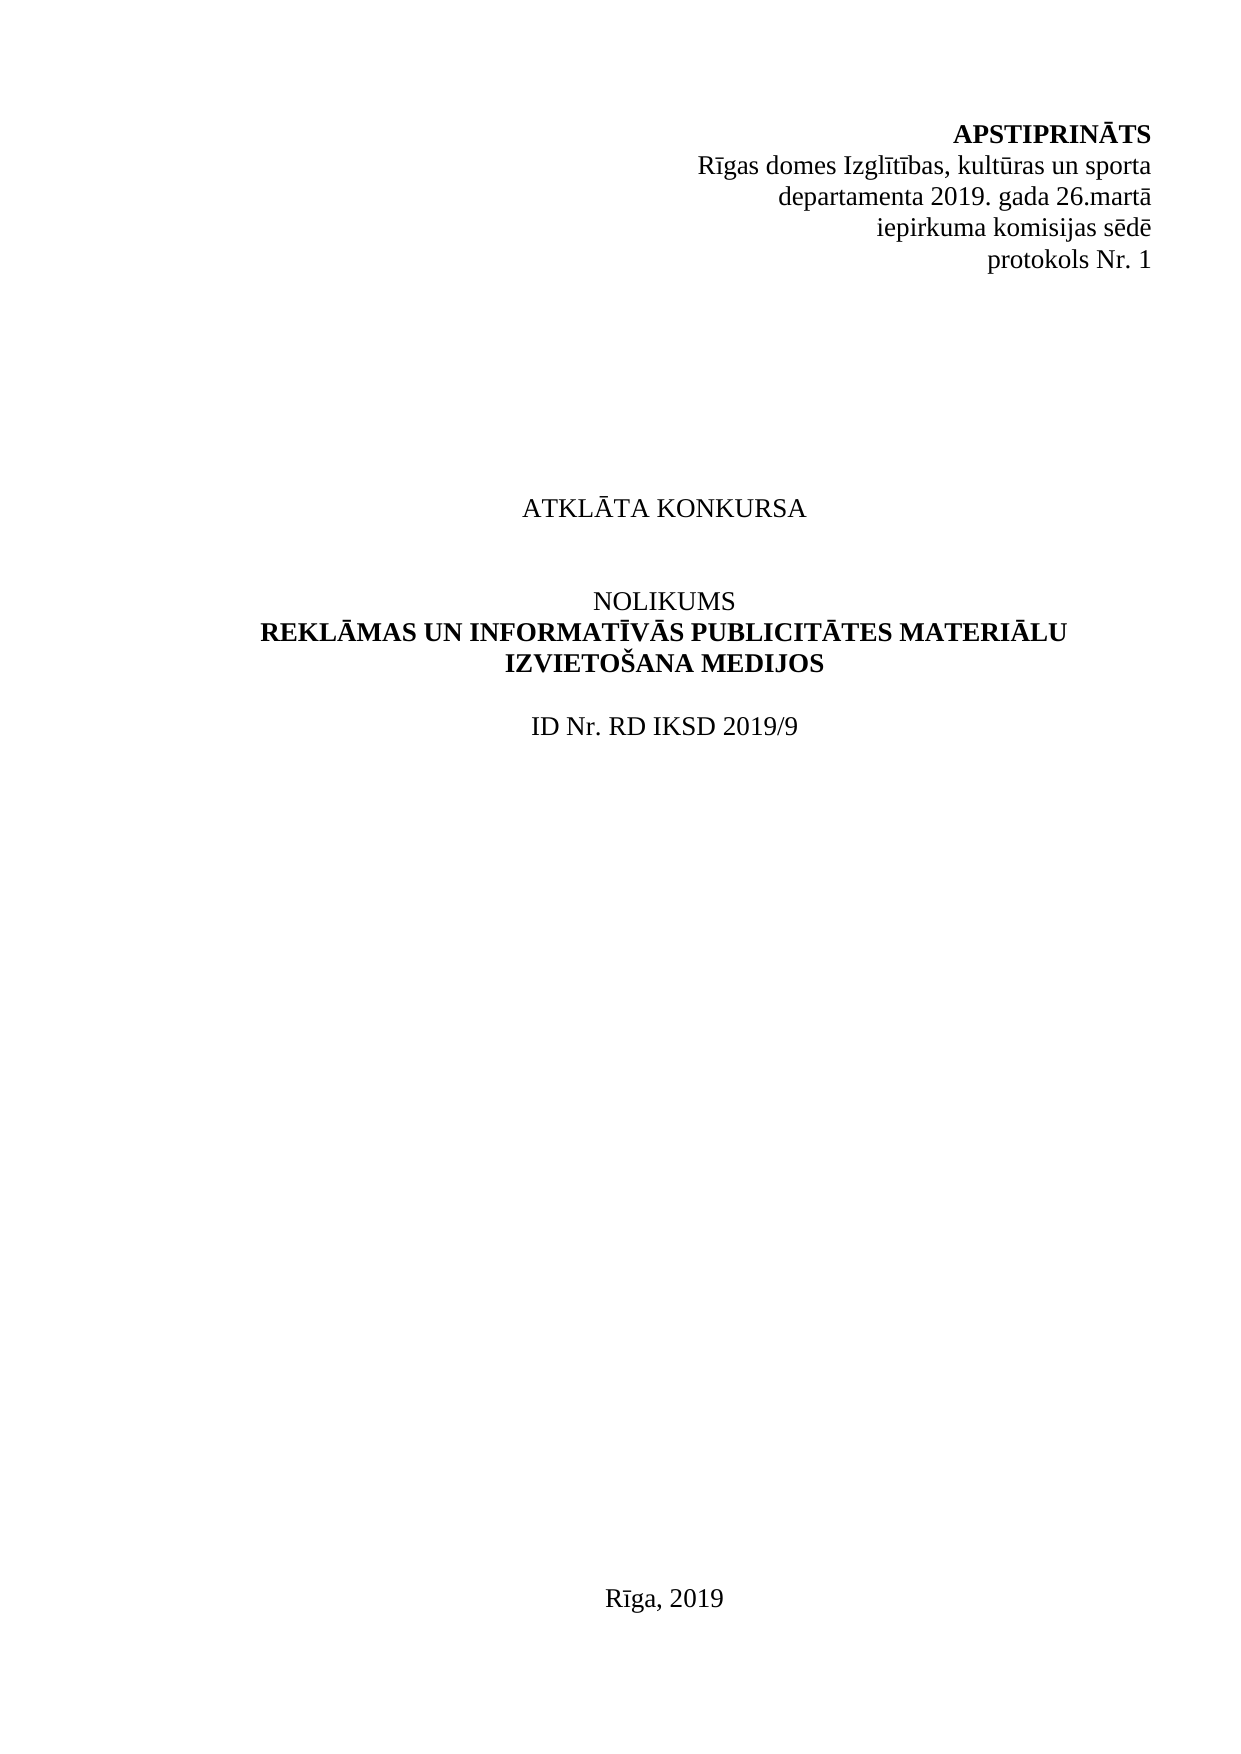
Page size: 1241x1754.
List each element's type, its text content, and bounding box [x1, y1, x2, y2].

text ATKLĀTA KONKURSA [177, 492, 1152, 523]
text iepirkuma komisijas sēdē [627, 212, 1152, 243]
text APSTIPRINĀTS [827, 118, 1152, 149]
text NOLIKUMS [177, 585, 1152, 616]
text ID Nr. RD IKSD 2019/9 [177, 710, 1152, 741]
text protokols Nr. 1 [627, 243, 1152, 274]
text Rīgas domes Izglītības, kultūras un sporta departamenta 2019. gada 26.martā [627, 149, 1152, 212]
text IZVIETOŠANA MEDIJOS [177, 648, 1152, 679]
text REKLĀMAS UN INFORMATĪVĀS PUBLICITĀTES MATERIĀLU [177, 616, 1152, 648]
text Rīga, 2019 [177, 1582, 1152, 1613]
